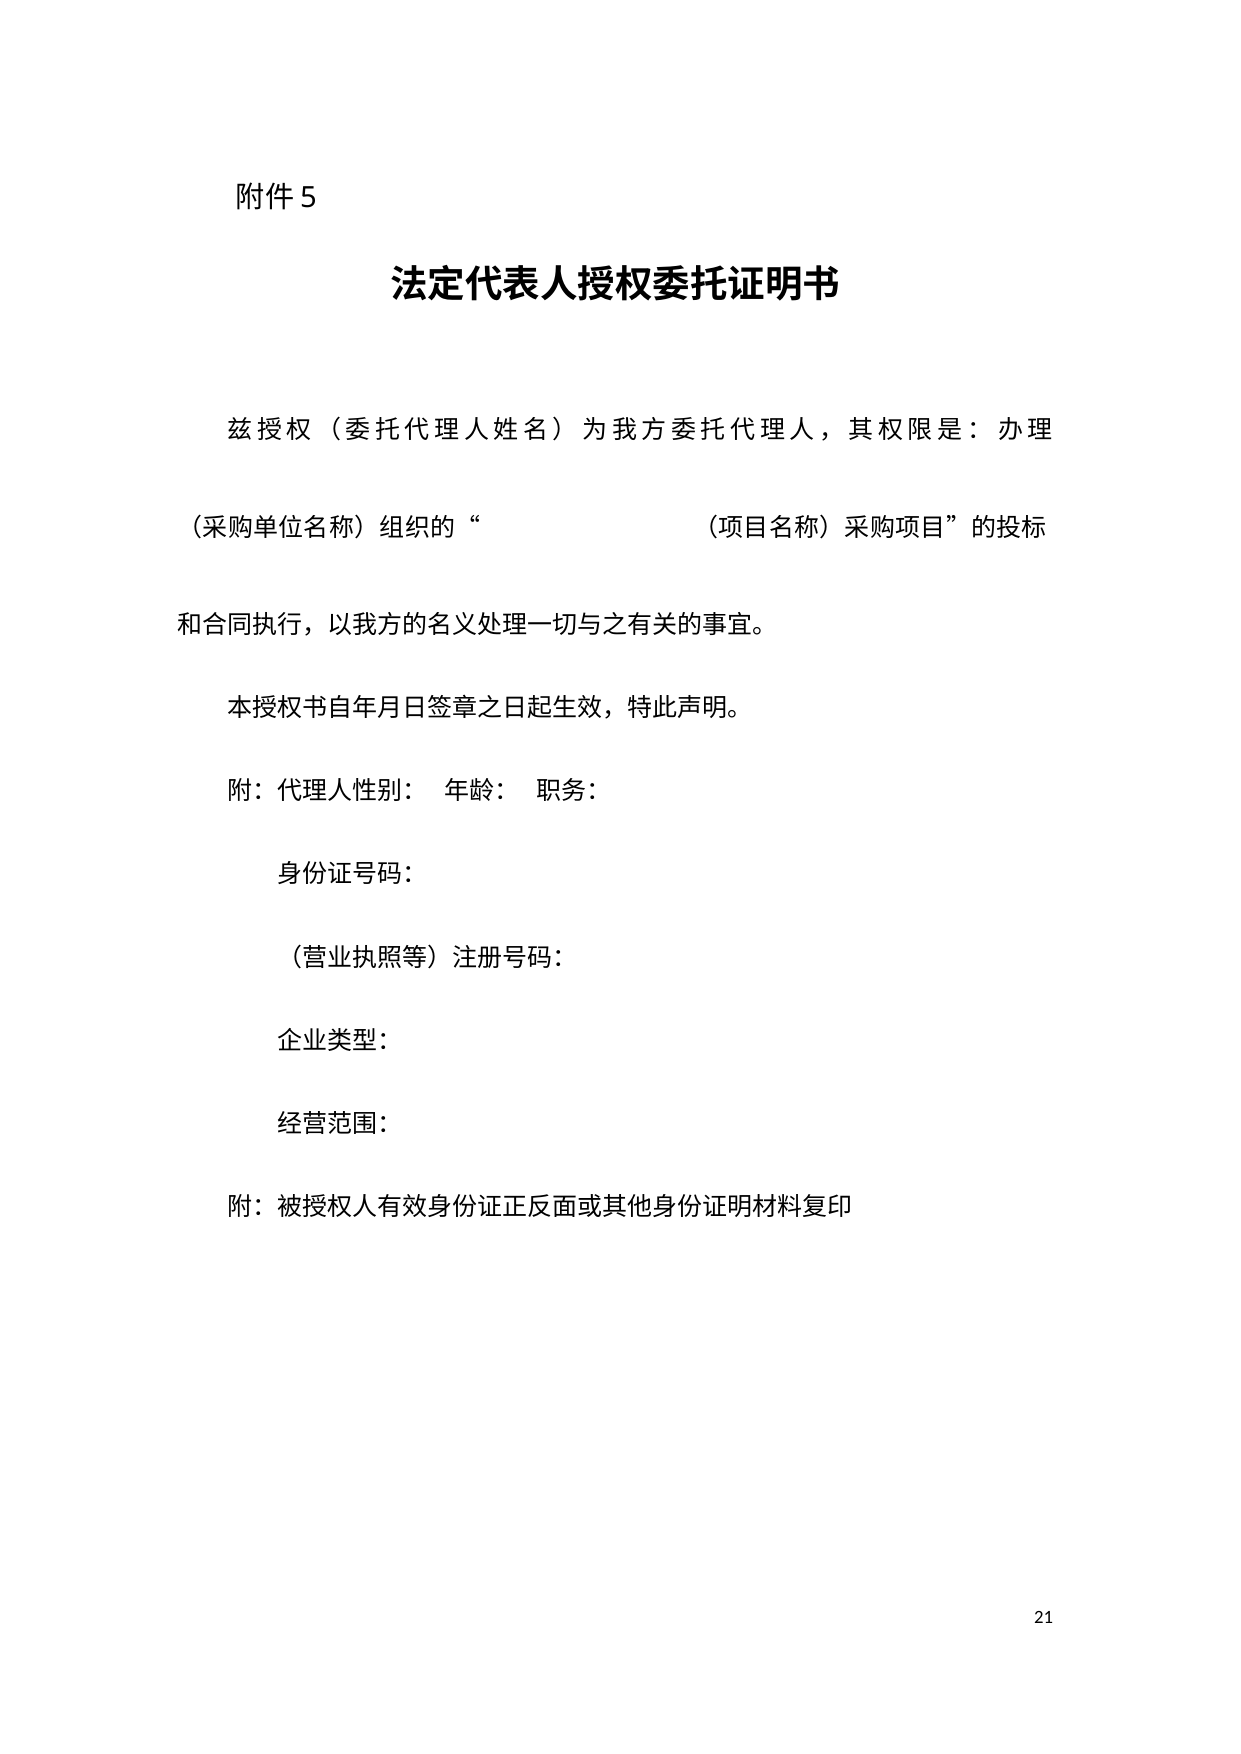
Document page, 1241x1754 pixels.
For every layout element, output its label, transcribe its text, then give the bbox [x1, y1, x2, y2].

text 企业类型： [177, 1006, 1053, 1071]
text 兹授权（委托代理人姓名）为我方委托代理人，其权限是：办理 （采购单位名称）组织的“ （项目名称）采购项目”的投标和合同执行，以我方的名义处理一切与之有关的事宜。 [177, 395, 1053, 655]
text 附件5 [177, 162, 1053, 227]
text （营业执照等）注册号码： [177, 923, 1053, 988]
text 身份证号码： [177, 839, 1053, 904]
text 附：被授权人有效身份证正反面或其他身份证明材料复印 [177, 1172, 1053, 1237]
text 经营范围： [177, 1089, 1053, 1154]
text 法定代表人授权委托证明书 [177, 248, 1053, 313]
text 附：代理人性别： 年龄： 职务： [177, 756, 1053, 821]
text 本授权书自年月日签章之日起生效，特此声明。 [177, 673, 1053, 738]
